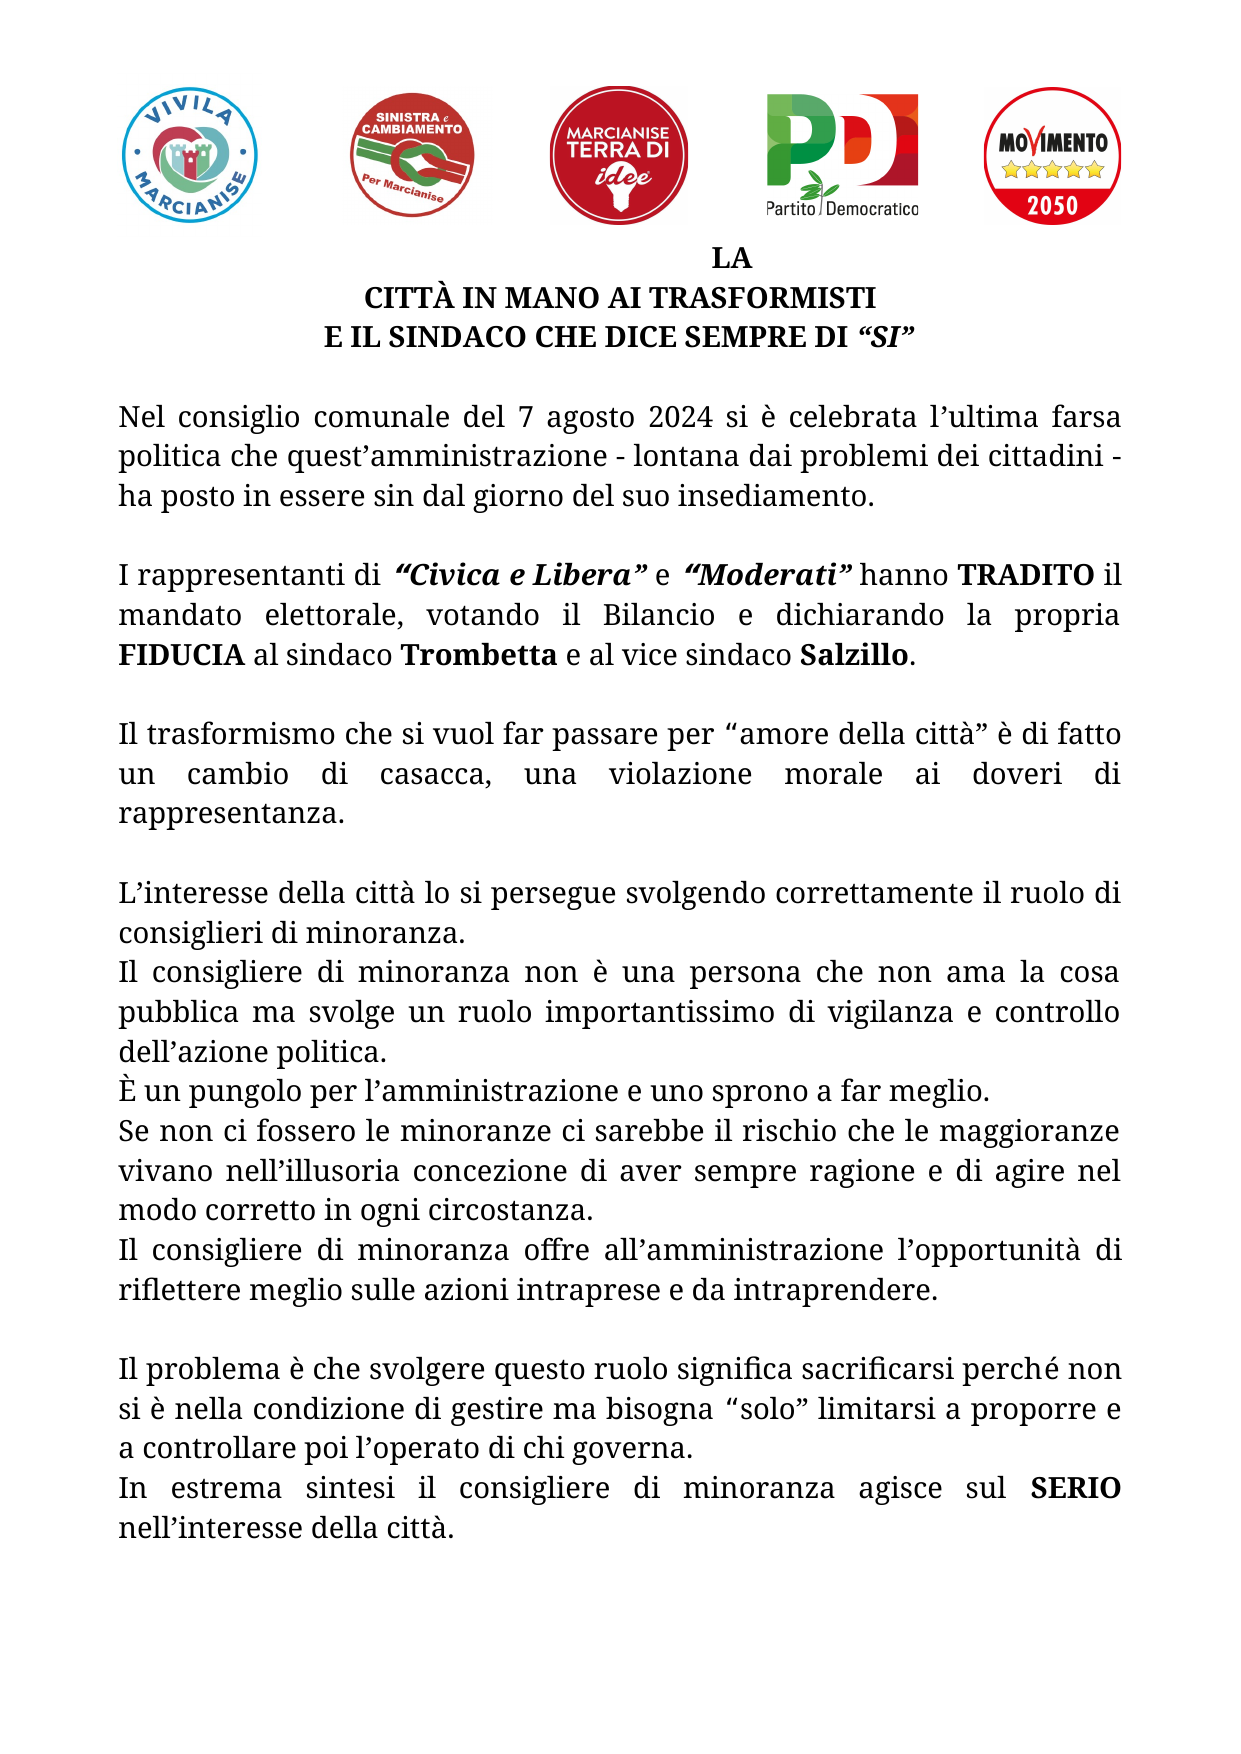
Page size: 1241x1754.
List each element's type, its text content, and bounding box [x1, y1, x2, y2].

text Il problema è che svolgere questo ruolo significa sacrificarsi perché non si è nella condizione di gestire ma bisogna “solo” limitarsi a proporre e a controllare poi l’operato di chi governa. [118, 1348, 1122, 1467]
text Il trasformismo che si vuol far passare per “amore della città” è di fatto un cambio di casacca, una violazione morale ai doveri di rappresentanza. [118, 713, 1122, 832]
text In estrema sintesi il consigliere di minoranza agisce sul SERIO nell’interesse della città. [118, 1467, 1122, 1547]
text Il consigliere di minoranza non è una persona che non ama la cosa pubblica ma svolge un ruolo importantissimo di vigilanza e controllo dell’azione politica. [118, 952, 1122, 1071]
text Il consigliere di minoranza offre all’amministrazione l’opportunità di riflettere meglio sulle azioni intraprese e da intraprendere. [118, 1229, 1122, 1309]
picture [117, 73, 262, 237]
text LA CITTÀ IN MANO AI TRASFORMISTI [118, 197, 1122, 317]
text E IL SINDACO CHE DICE SEMPRE DI “SI” [118, 317, 1122, 356]
text Nel consiglio comunale del 7 agosto 2024 si è celebrata l’ultima farsa politica che quest’amministrazione - lontana dai problemi dei cittadini - ha posto in essere sin dal giorno del suo insediamento. [118, 396, 1122, 515]
picture [766, 94, 919, 216]
text È un pungolo per l’amministrazione e uno sprono a far meglio. [118, 1071, 1122, 1110]
text Se non ci fossero le minoranze ci sarebbe il rischio che le maggioranze vivano nell’illusoria concezione di aver sempre ragione e di agire nel modo corretto in ogni circostanza. [118, 1110, 1122, 1229]
text L’interesse della città lo si persegue svolgendo correttamente il ruolo di consiglieri di minoranza. [118, 872, 1122, 952]
text I rappresentanti di “Civica e Libera” e “Moderati” hanno TRADITO il mandato elettorale, votando il Bilancio e dichiarando la propria FIDUCIA al sindaco Trombetta e al vice sindaco Salzillo. [118, 555, 1122, 674]
picture [341, 86, 493, 225]
picture [983, 87, 1122, 225]
picture [549, 86, 689, 225]
